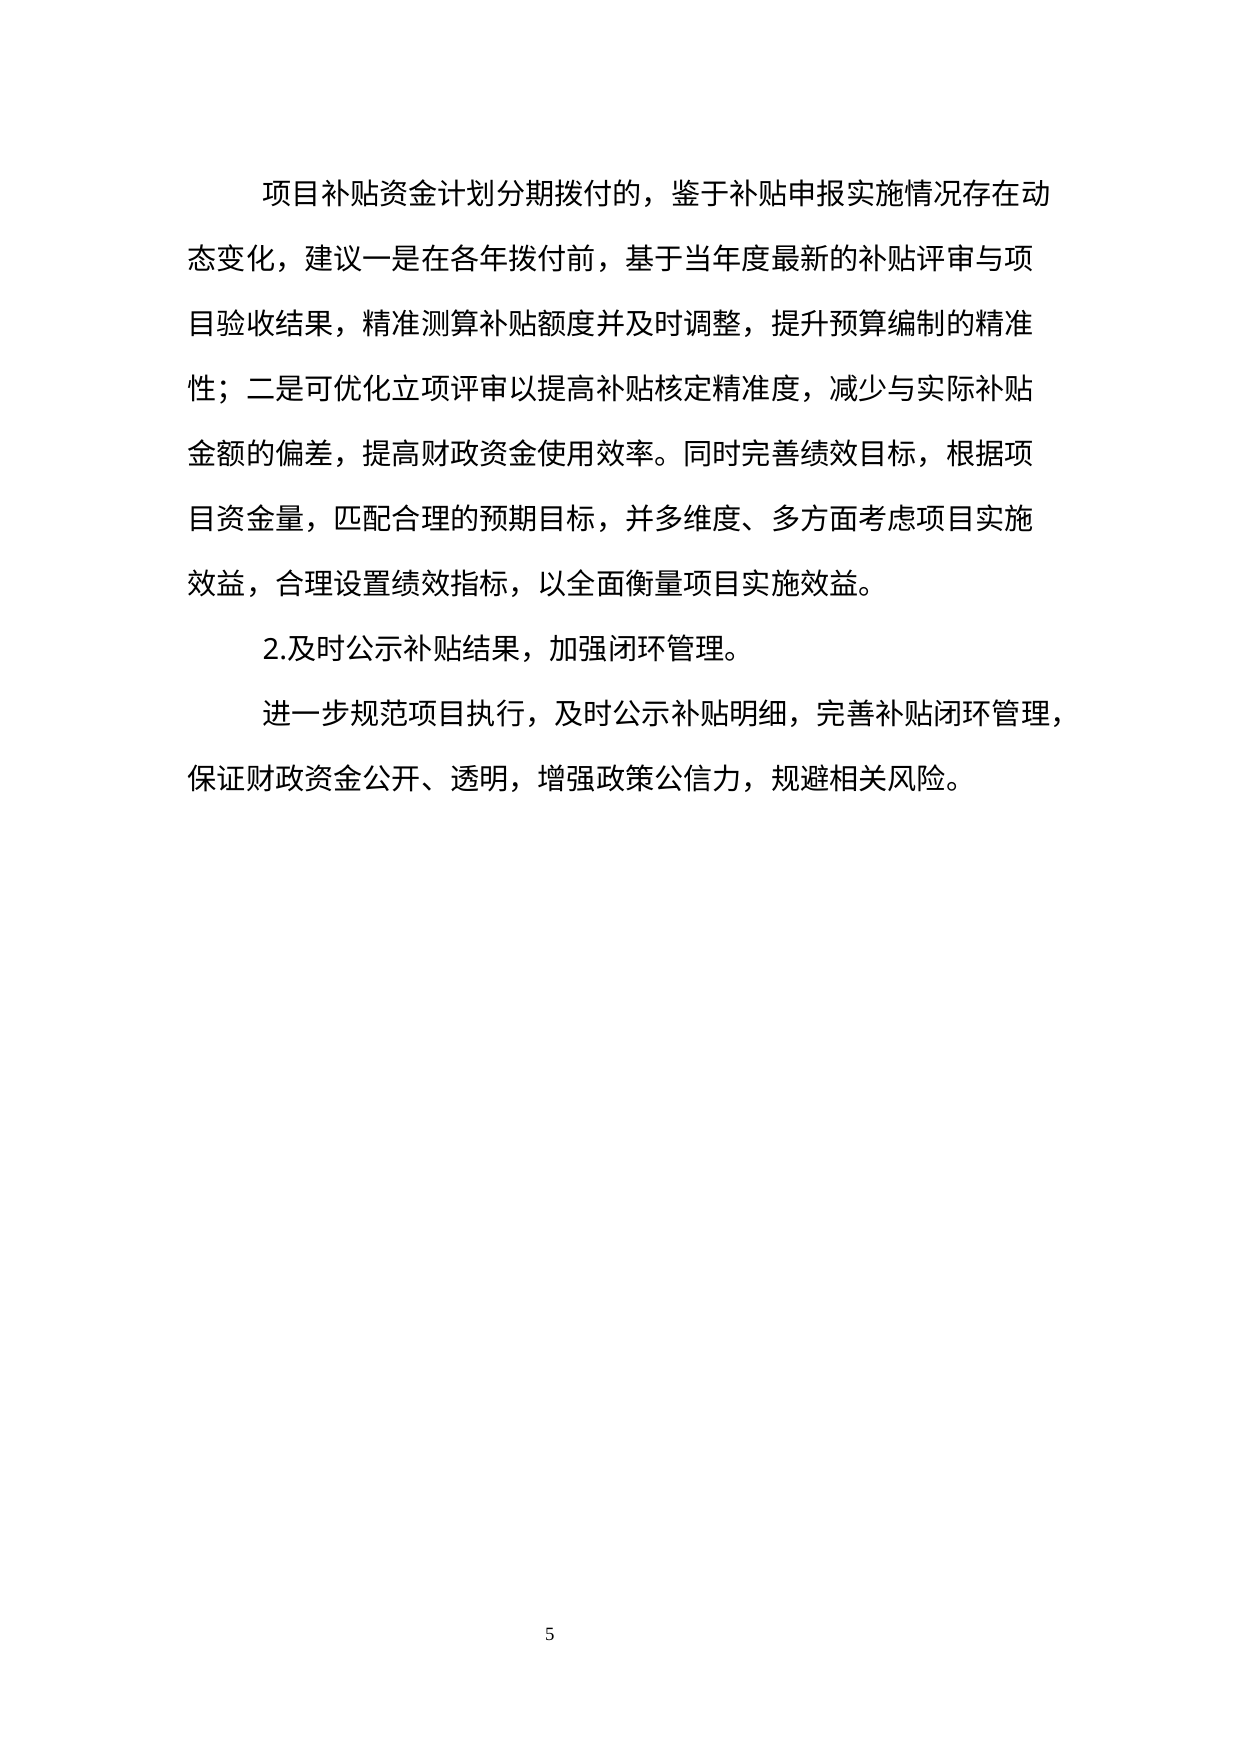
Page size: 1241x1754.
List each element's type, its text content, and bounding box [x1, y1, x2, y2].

text 进一步规范项目执行，及时公示补贴明细，完善补贴闭环管理，保证财政资金公开、透明，增强政策公信力，规避相关风险。 [187, 679, 1053, 809]
text 2.及时公示补贴结果，加强闭环管理。 [187, 614, 1053, 679]
text 项目补贴资金计划分期拨付的，鉴于补贴申报实施情况存在动态变化，建议一是在各年拨付前，基于当年度最新的补贴评审与项目验收结果，精准测算补贴额度并及时调整，提升预算编制的精准性；二是可优化立项评审以提高补贴核定精准度，减少与实际补贴金额的偏差，提高财政资金使用效率。同时完善绩效目标，根据项目资金量，匹配合理的预期目标，并多维度、多方面考虑项目实施效益，合理设置绩效指标，以全面衡量项目实施效益。 [187, 159, 1053, 614]
